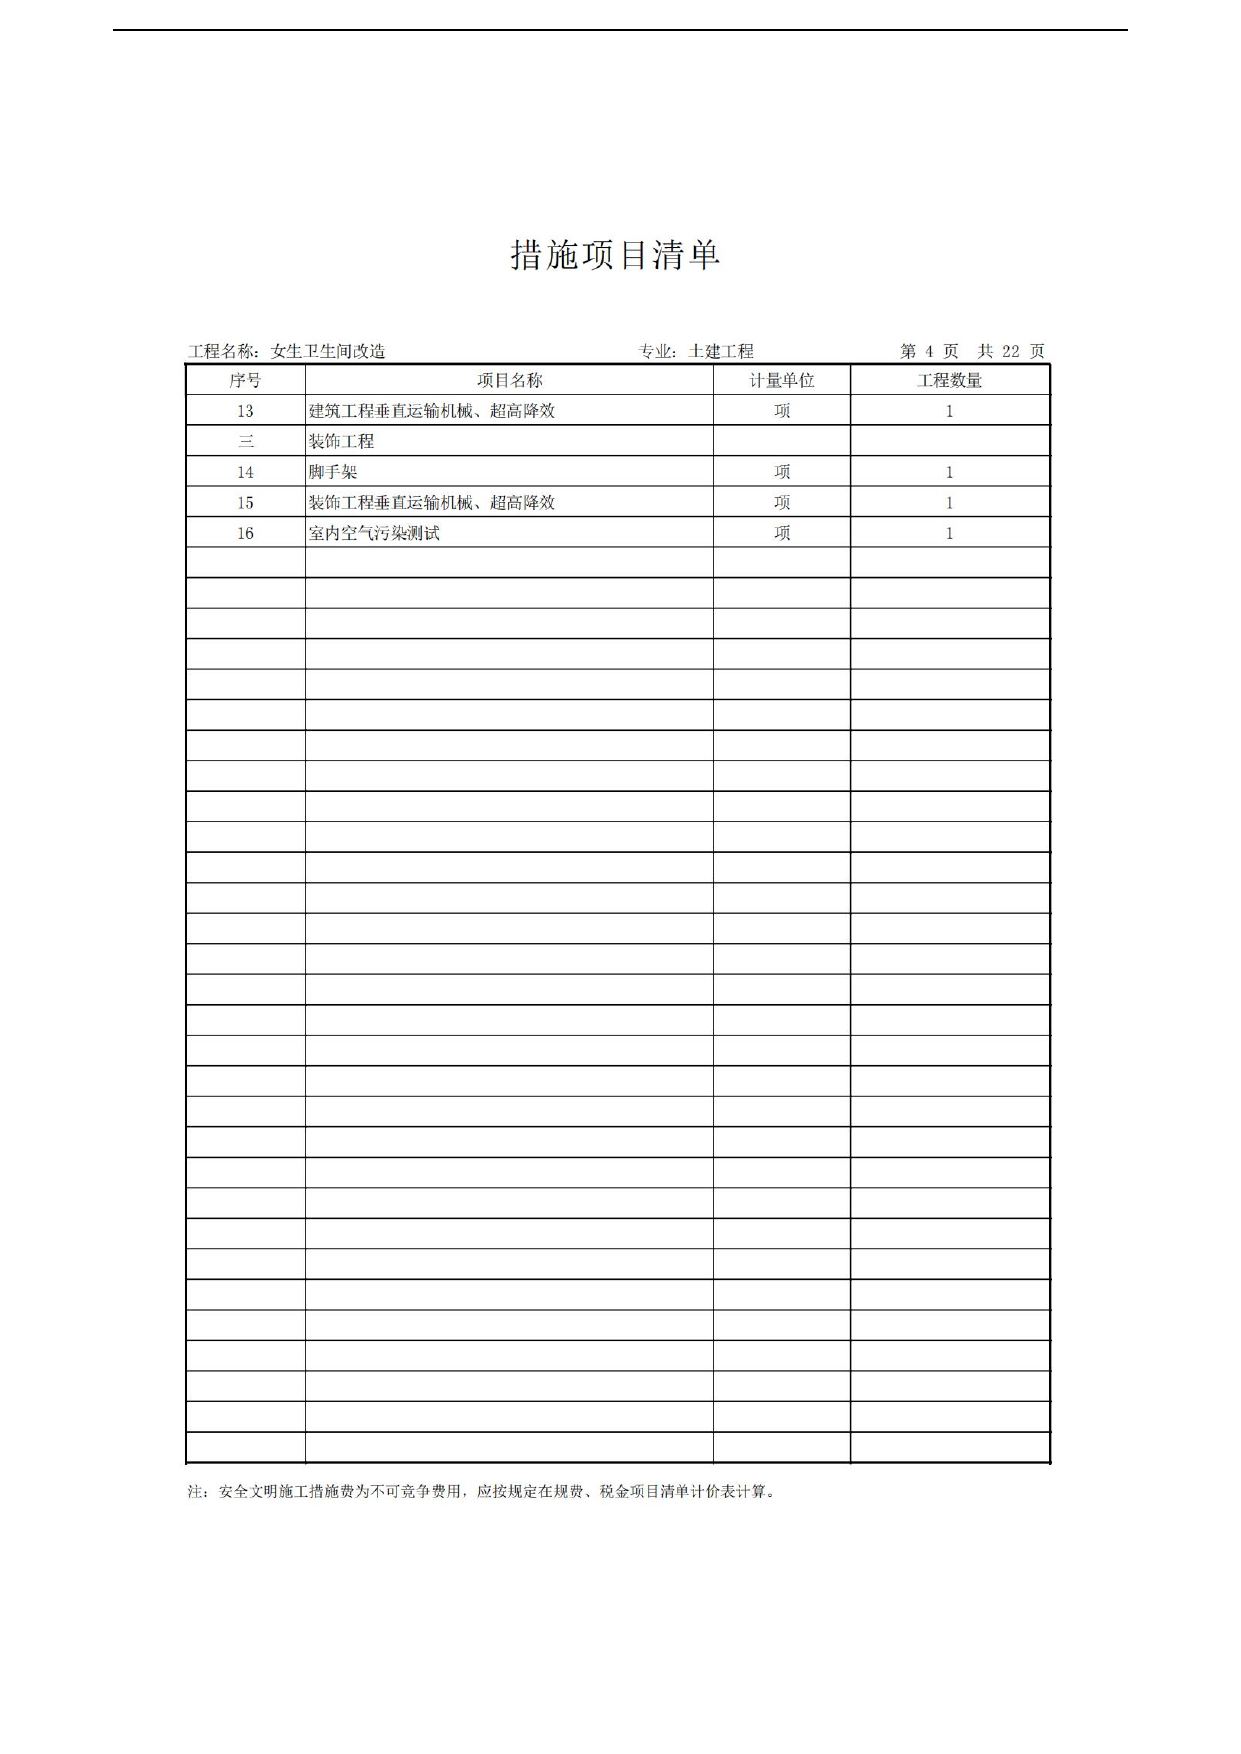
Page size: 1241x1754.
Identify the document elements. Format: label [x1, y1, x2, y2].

picture [112, 150, 1127, 1582]
